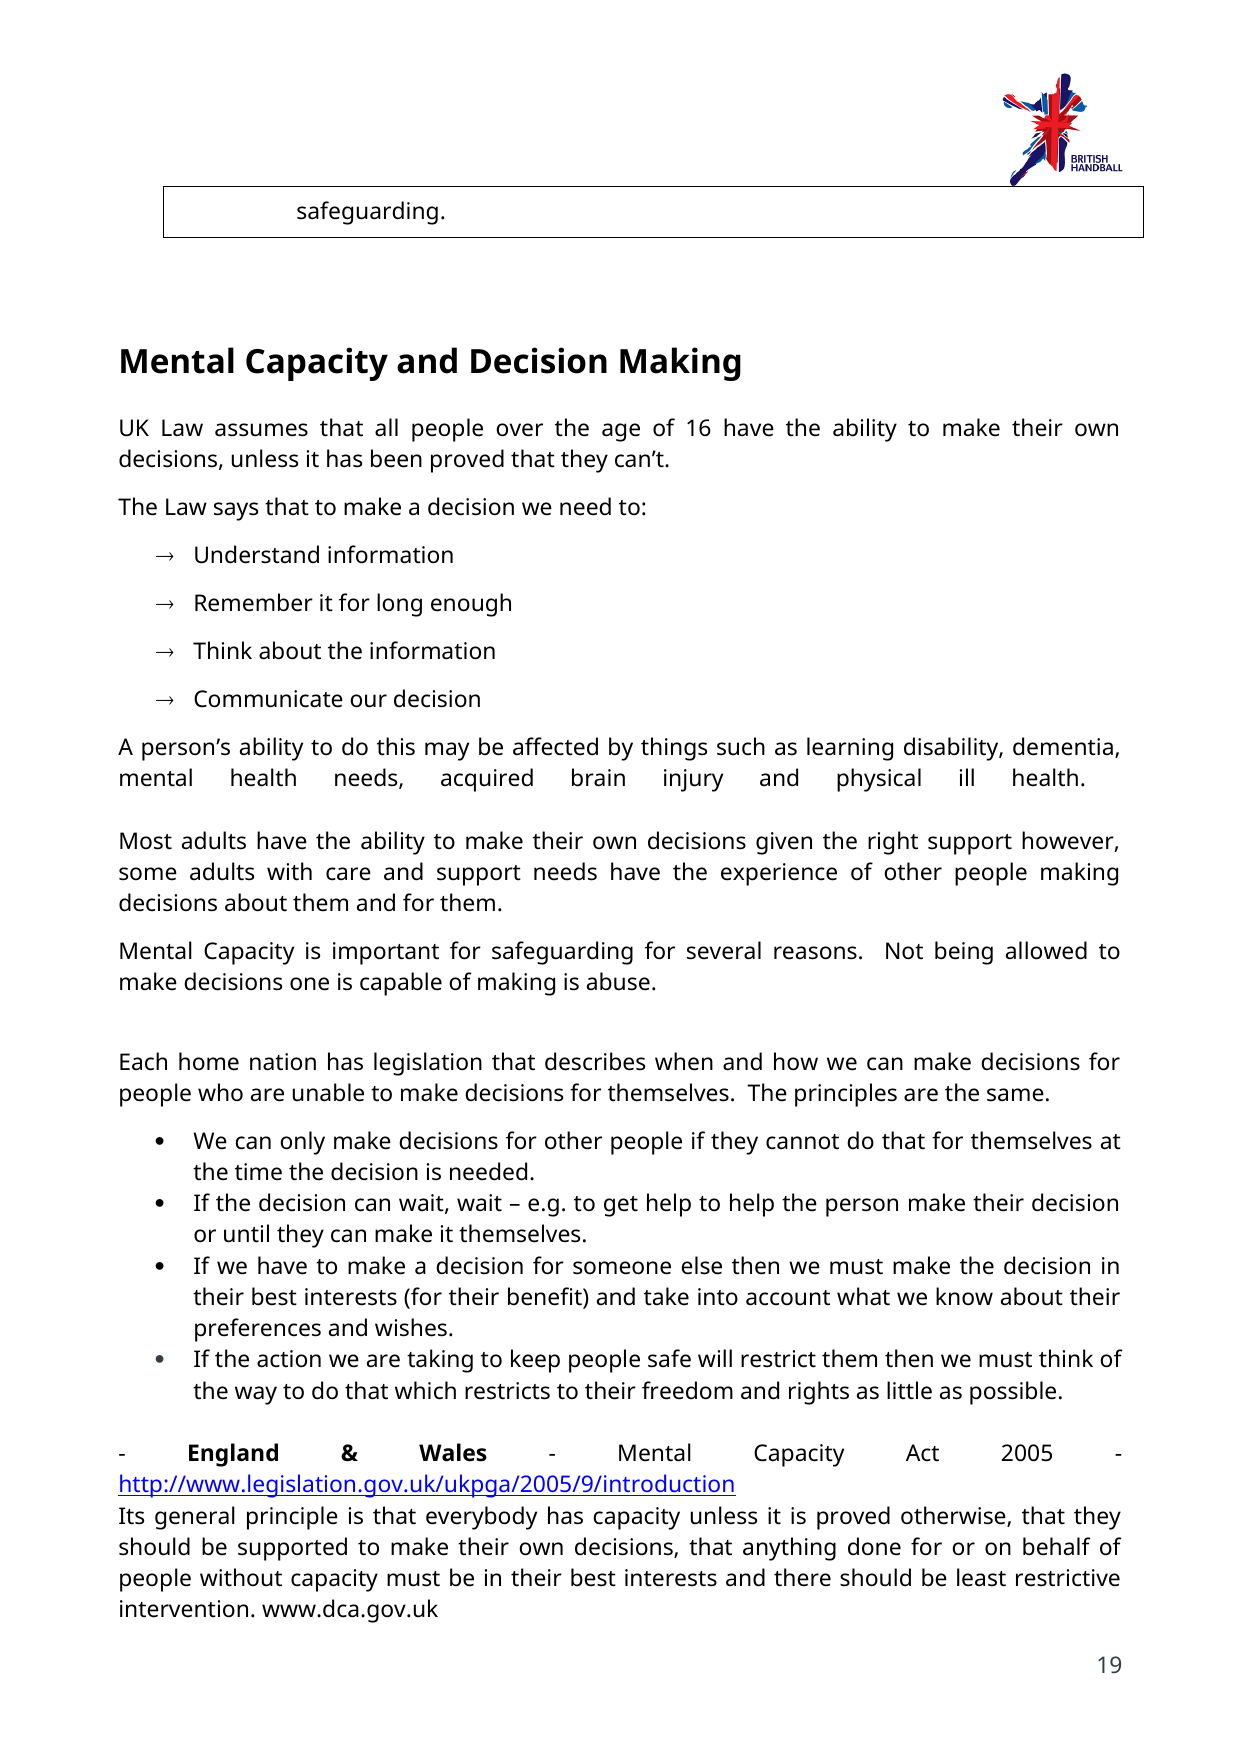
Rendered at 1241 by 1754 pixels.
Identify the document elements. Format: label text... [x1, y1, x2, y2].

list Communicate our decision [156, 683, 1122, 714]
list If we have to make a decision for someone else then we must make the decision in their best interests (for their benefit) and take into account what we know about their preferences and wishes. [156, 1250, 1122, 1343]
text UK Law assumes that all people over the age of 16 have the ability to make their own decisions, unless it has been proved that they can’t. [118, 412, 1122, 475]
list Understand information [156, 539, 1122, 571]
text Its general principle is that everybody has capacity unless it is proved otherwise, that they should be supported to make their own decisions, that anything done for or on behalf of people without capacity must be in their best interests and there should be least restrictive intervention. www.dca.gov.uk [118, 1500, 1122, 1625]
picture [1002, 73, 1123, 186]
list Think about the information [156, 635, 1122, 666]
text A person’s ability to do this may be affected by things such as learning disability, dementia, mental health needs, acquired brain injury and physical ill health. Most adults have the ability to make their own decisions given the right support however, some adults with care and support needs have the experience of other people making decisions about them and for them. [118, 731, 1122, 918]
list If the action we are taking to keep people safe will restrict them then we must think of the way to do that which restricts to their freedom and rights as little as possible. [156, 1343, 1122, 1406]
text The Law says that to make a decision we need to: [118, 491, 1122, 523]
list If the decision can wait, wait – e.g. to get help to help the person make their decision or until they can make it themselves. [156, 1187, 1122, 1250]
subtitle Mental Capacity and Decision Making [118, 338, 1122, 384]
text - England & Wales - Mental Capacity Act 2005 - http://www.legislation.gov.uk/ukpga/2005/9/introduction [118, 1406, 1122, 1500]
text Mental Capacity is important for safeguarding for several reasons. Not being allowed to make decisions one is capable of making is abuse. [118, 935, 1122, 998]
text Each home nation has legislation that describes when and how we can make decisions for people who are unable to make decisions for themselves. The principles are the same. [118, 1014, 1122, 1108]
list Remember it for long enough [156, 587, 1122, 618]
list We can only make decisions for other people if they cannot do that for themselves at the time the decision is needed. [156, 1125, 1122, 1187]
